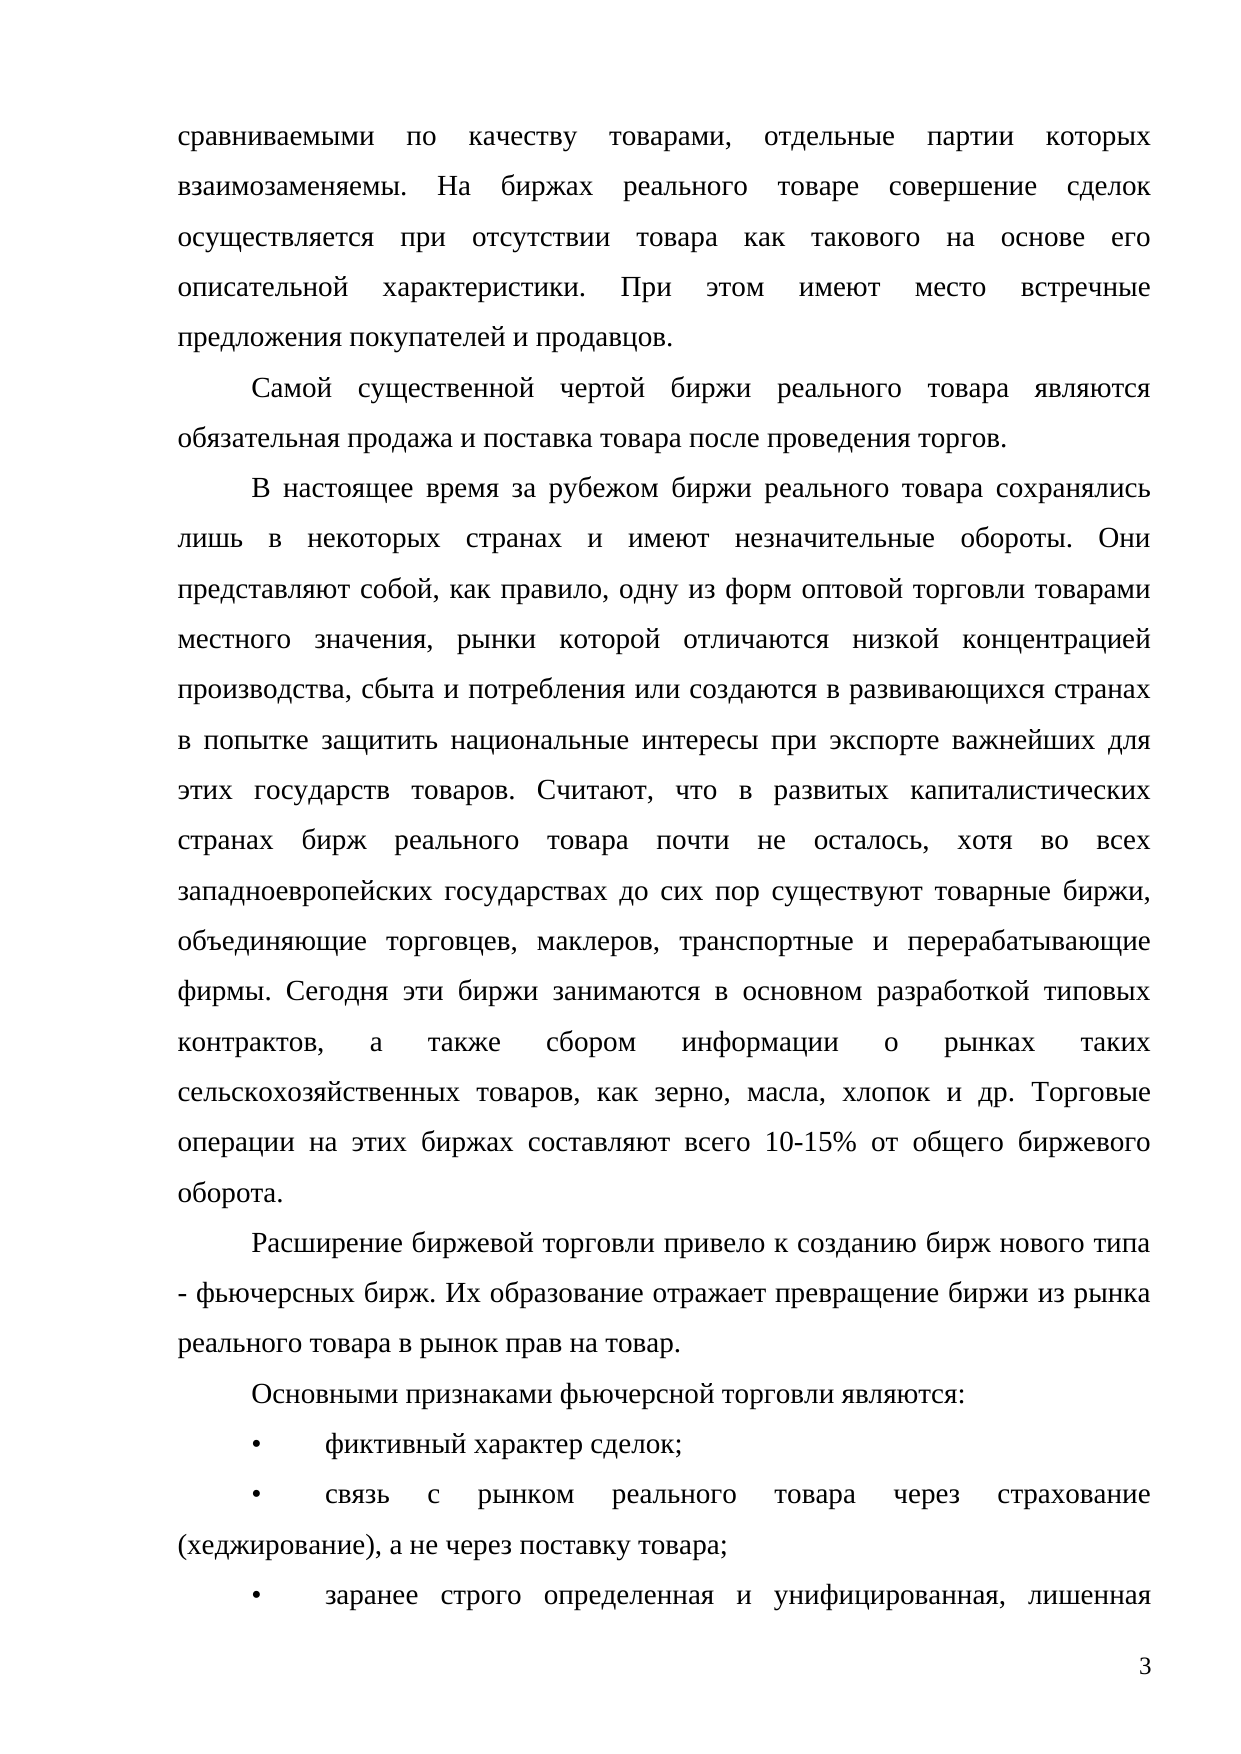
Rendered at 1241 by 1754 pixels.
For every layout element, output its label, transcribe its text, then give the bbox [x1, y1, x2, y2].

text Основными признаками фьючерсной торговли являются: [177, 1376, 1152, 1409]
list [177, 1577, 1152, 1611]
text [177, 118, 1152, 353]
text В настоящее время за рубежом биржи реального товара сохранялись лишь в некоторых странах и имеют незначительные обороты. Они представляют собой, как правило, одну из форм оптовой торговли товарами местного значения, рынки которой отличаются низкой концентрацией производства, сбыта и потребления или создаются в развивающихся странах в попытке защитить национальные интересы при экспорте важнейших для этих государств товаров. Считают, что в развитых капиталистических странах бирж реального товара почти не осталось, хотя во всех западноевропейских государствах до сих пор существуют товарные биржи, объединяющие торговцев, маклеров, транспортные и перерабатывающие фирмы. Сегодня эти биржи занимаются в основном разработкой типовых контрактов, а также сбором информации о рынках таких сельскохозяйственных товаров, как зерно, масла, хлопок и др. Торговые операции на этих биржах составляют всего 10-15% от общего биржевого оборота. [177, 470, 1152, 1208]
list фиктивный характер сделок; [177, 1426, 1152, 1460]
list связь с рынком реального товара через страхование (хеджирование), а не через поставку товара; [177, 1477, 1152, 1560]
text Самой существенной чертой биржи реального товара являются обязательная продажа и поставка товара после проведения торгов. [177, 370, 1152, 453]
text Расширение биржевой торговли привело к созданию бирж нового типа - фьючерсных бирж. Их образование отражает превращение биржи из рынка реального товара в рынок прав на товар. [177, 1225, 1152, 1359]
